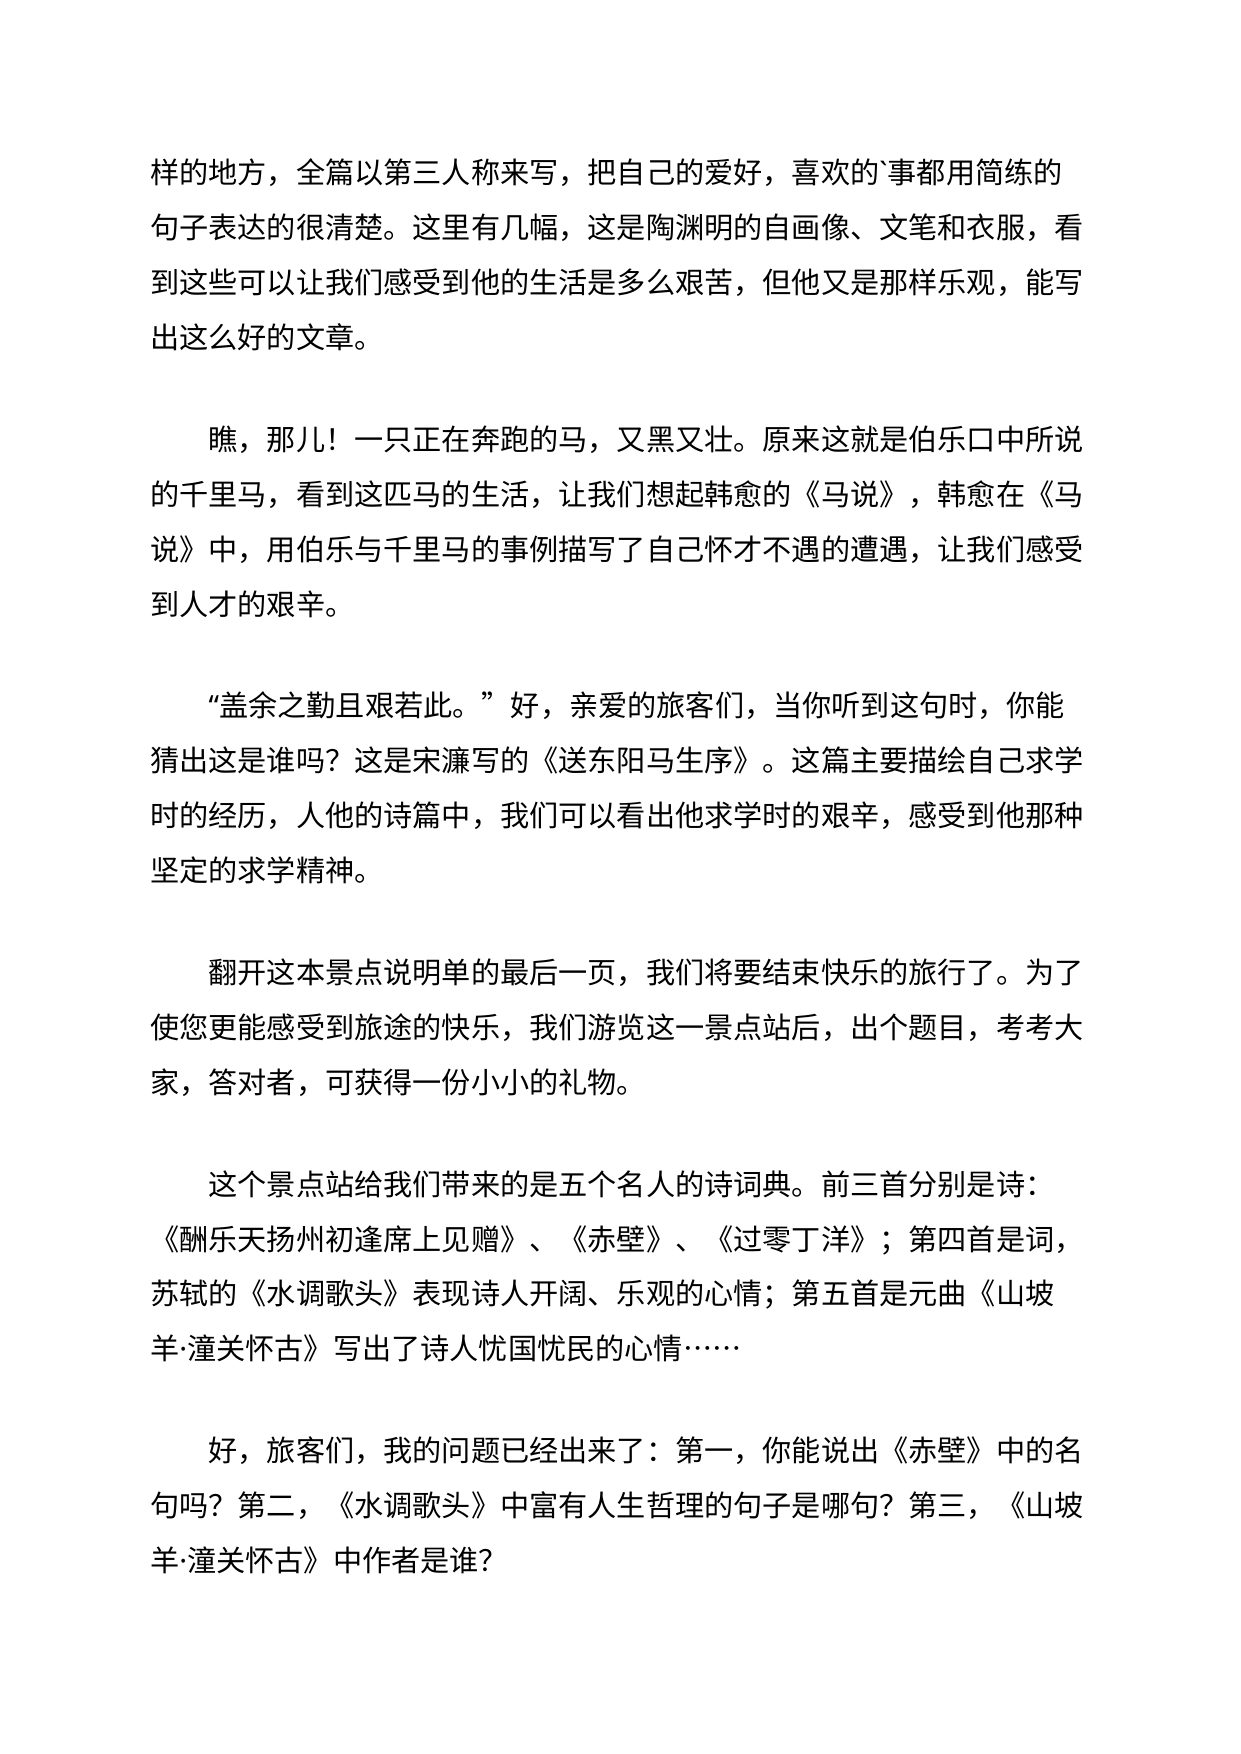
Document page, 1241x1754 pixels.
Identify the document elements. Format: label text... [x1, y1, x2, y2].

text 好，旅客们，我的问题已经出来了：第一，你能说出《赤壁》中的名句吗？第二，《水调歌头》中富有人生哲理的句子是哪句？第三，《山坡羊·潼关怀古》中作者是谁？ [150, 1428, 1090, 1580]
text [150, 150, 1090, 357]
text “盖余之勤且艰若此。”好，亲爱的旅客们，当你听到这句时，你能猜出这是谁吗？这是宋濂写的《送东阳马生序》。这篇主要描绘自己求学时的经历，人他的诗篇中，我们可以看出他求学时的艰辛，感受到他那种坚定的求学精神。 [150, 683, 1090, 890]
text 瞧，那儿！一只正在奔跑的马，又黑又壮。原来这就是伯乐口中所说的千里马，看到这匹马的生活，让我们想起韩愈的《马说》，韩愈在《马说》中，用伯乐与千里马的事例描写了自己怀才不遇的遭遇，让我们感受到人才的艰辛。 [150, 417, 1090, 623]
text 翻开这本景点说明单的最后一页，我们将要结束快乐的旅行了。为了使您更能感受到旅途的快乐，我们游览这一景点站后，出个题目，考考大家，答对者，可获得一份小小的礼物。 [150, 949, 1090, 1102]
text 这个景点站给我们带来的是五个名人的诗词典。前三首分别是诗：《酬乐天扬州初逢席上见赠》、《赤壁》、《过零丁洋》；第四首是词，苏轼的《水调歌头》表现诗人开阔、乐观的心情；第五首是元曲《山坡羊·潼关怀古》写出了诗人忧国忧民的心情…… [150, 1161, 1090, 1368]
